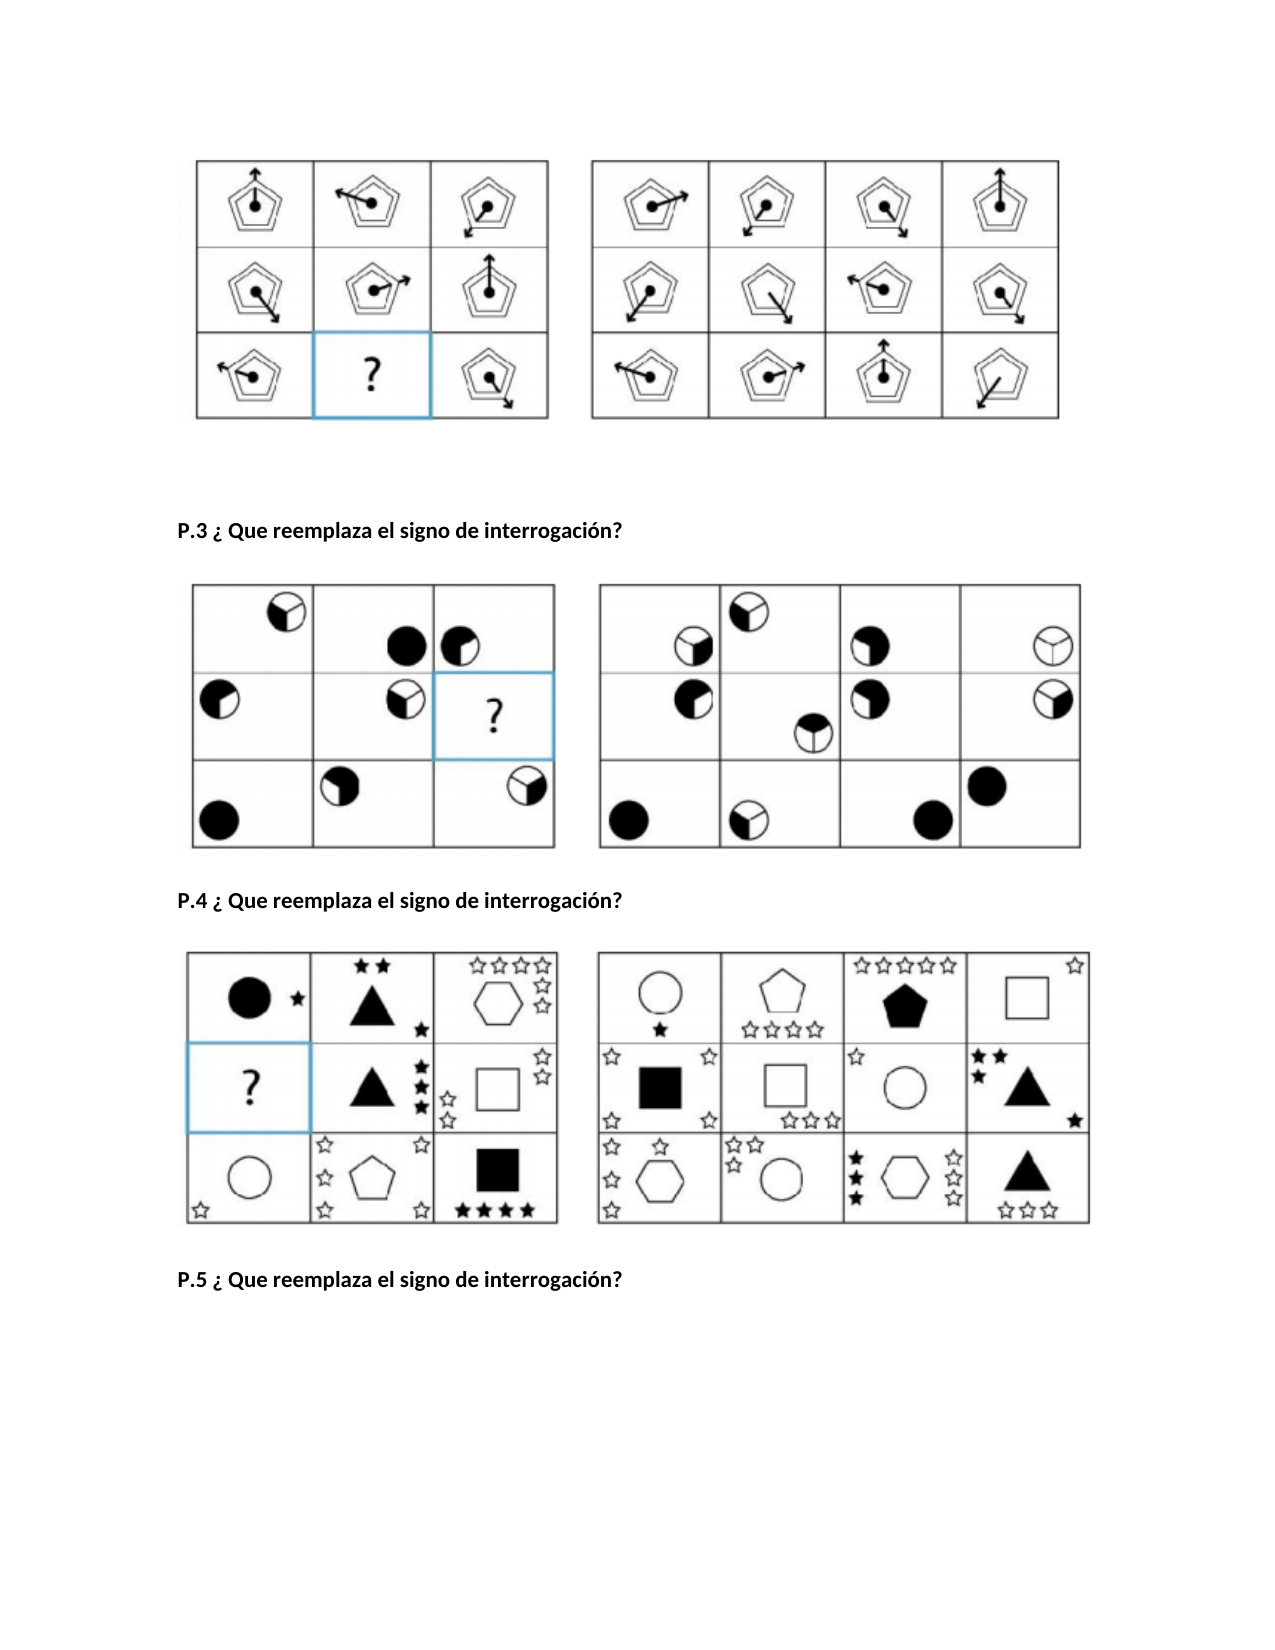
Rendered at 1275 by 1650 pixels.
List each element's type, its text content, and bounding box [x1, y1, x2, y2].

text P.3 ¿ Que reemplaza el signo de interrogación? [177, 516, 1098, 544]
text P.4 ¿ Que reemplaza el signo de interrogación? [177, 886, 1098, 914]
picture [177, 938, 1098, 1240]
picture [177, 569, 1098, 861]
text P.5 ¿ Que reemplaza el signo de interrogación? [177, 1265, 1098, 1293]
picture [177, 147, 1098, 439]
